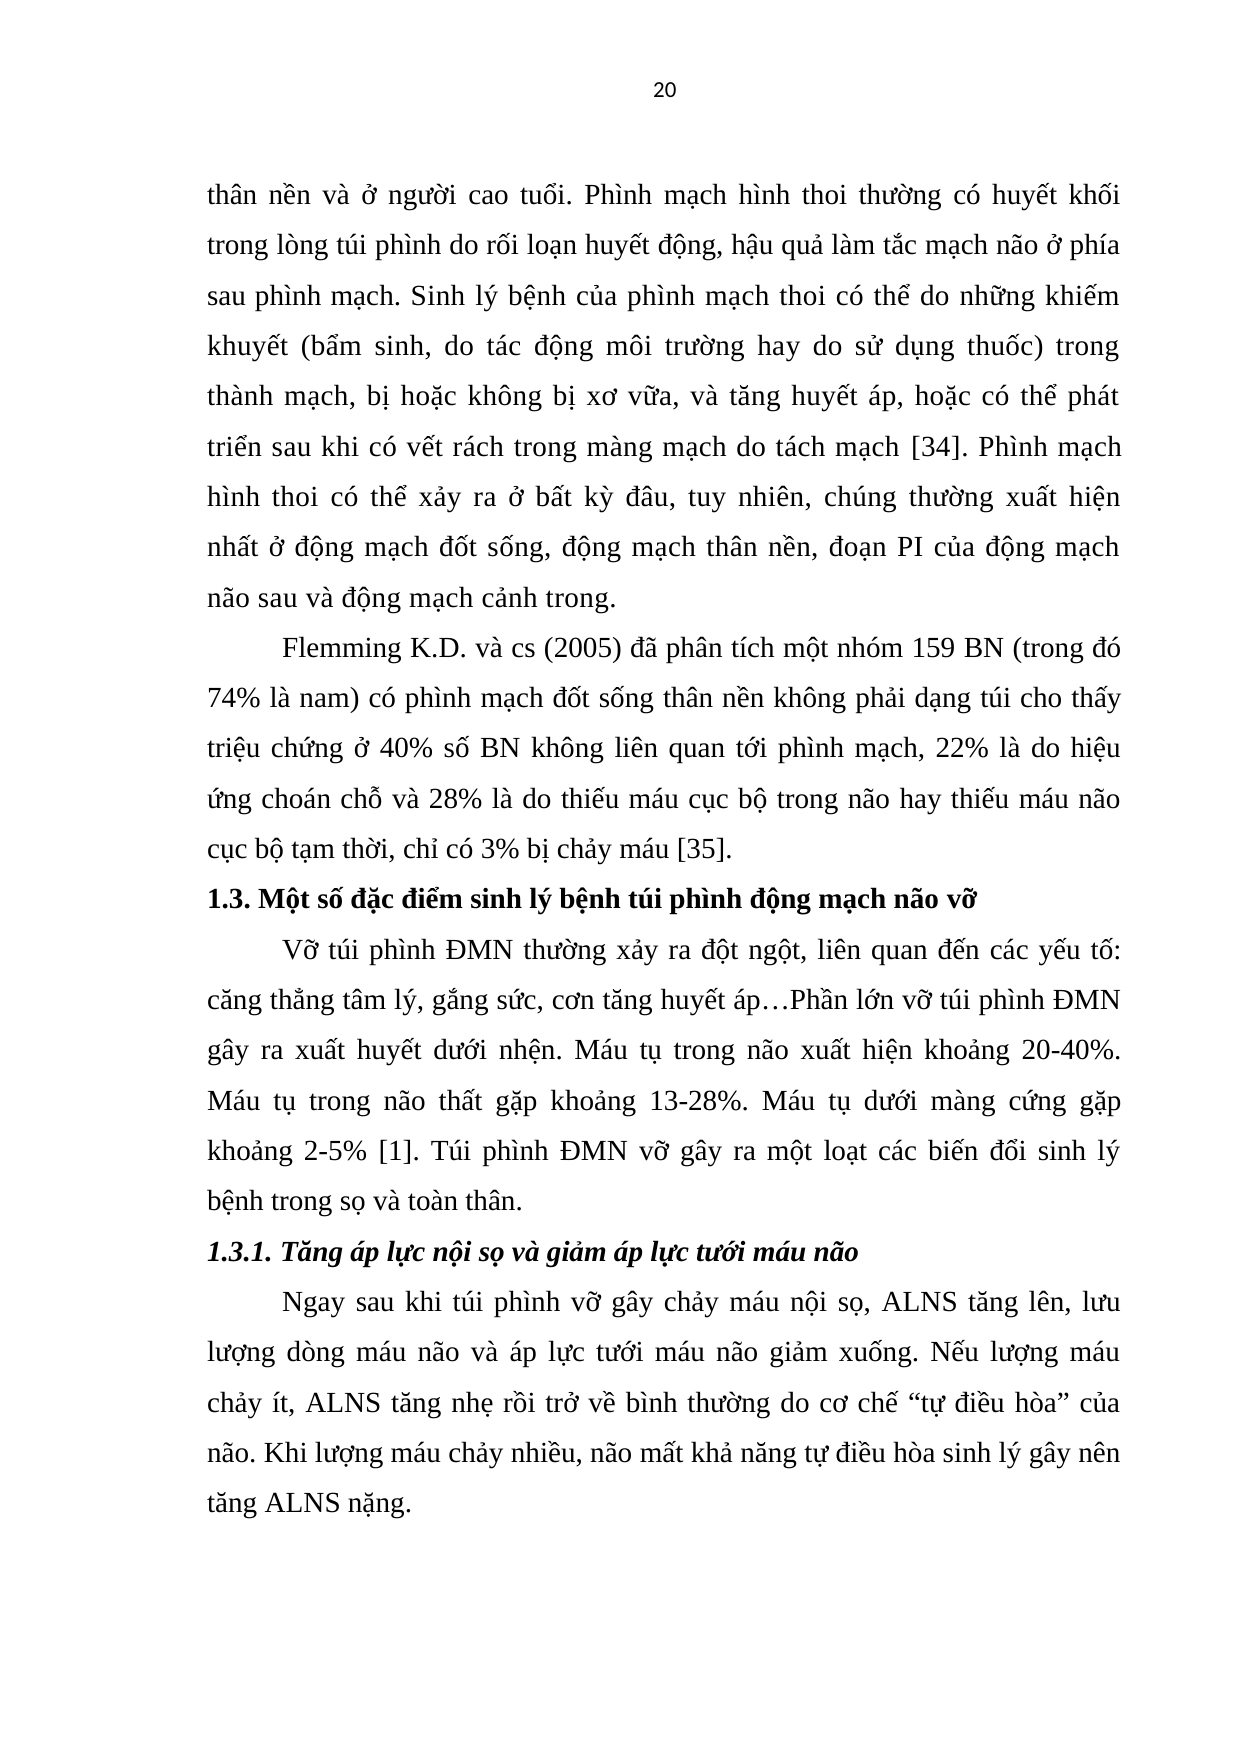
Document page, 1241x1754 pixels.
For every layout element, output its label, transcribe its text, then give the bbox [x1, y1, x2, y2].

text Ngay sau khi túi phình vỡ gây chảy máu nội sọ, ALNS tăng lên, lưu lượng dòng máu não và áp lực tưới máu não giảm xuống. Nếu lượng máu chảy ít, ALNS tăng nhẹ rồi trở về bình thường do cơ chế “tự điều hòa” của não. Khi lượng máu chảy nhiều, não mất khả năng tự điều hòa sinh lý gây nên tăng ALNS nặng. [207, 1284, 1122, 1519]
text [207, 177, 1122, 613]
text Flemming K.D. và cs (2005) đã phân tích một nhóm 159 BN (trong đó 74% là nam) có phình mạch đốt sống thân nền không phải dạng túi cho thấy triệu chứng ở 40% số BN không liên quan tới phình mạch, 22% là do hiệu ứng choán chỗ và 28% là do thiếu máu cục bộ trong não hay thiếu máu não cục bộ tạm thời, chỉ có 3% bị chảy máu [35]. [207, 630, 1122, 865]
text 1.3. Một số đặc điểm sinh lý bệnh túi phình động mạch não vỡ [207, 882, 1122, 915]
text 1.3.1. Tăng áp lực nội sọ và giảm áp lực tưới máu não [207, 1234, 1122, 1267]
text Vỡ túi phình ĐMN thường xảy ra đột ngột, liên quan đến các yếu tố: căng thẳng tâm lý, gắng sức, cơn tăng huyết áp…Phần lớn vỡ túi phình ĐMN gây ra xuất huyết dưới nhện. Máu tụ trong não xuất hiện khoảng 20-40%. Máu tụ trong não thất gặp khoảng 13-28%. Máu tụ dưới màng cứng gặp khoảng 2-5% [1]. Túi phình ĐMN vỡ gây ra một loạt các biến đổi sinh lý bệnh trong sọ và toàn thân. [207, 932, 1122, 1217]
